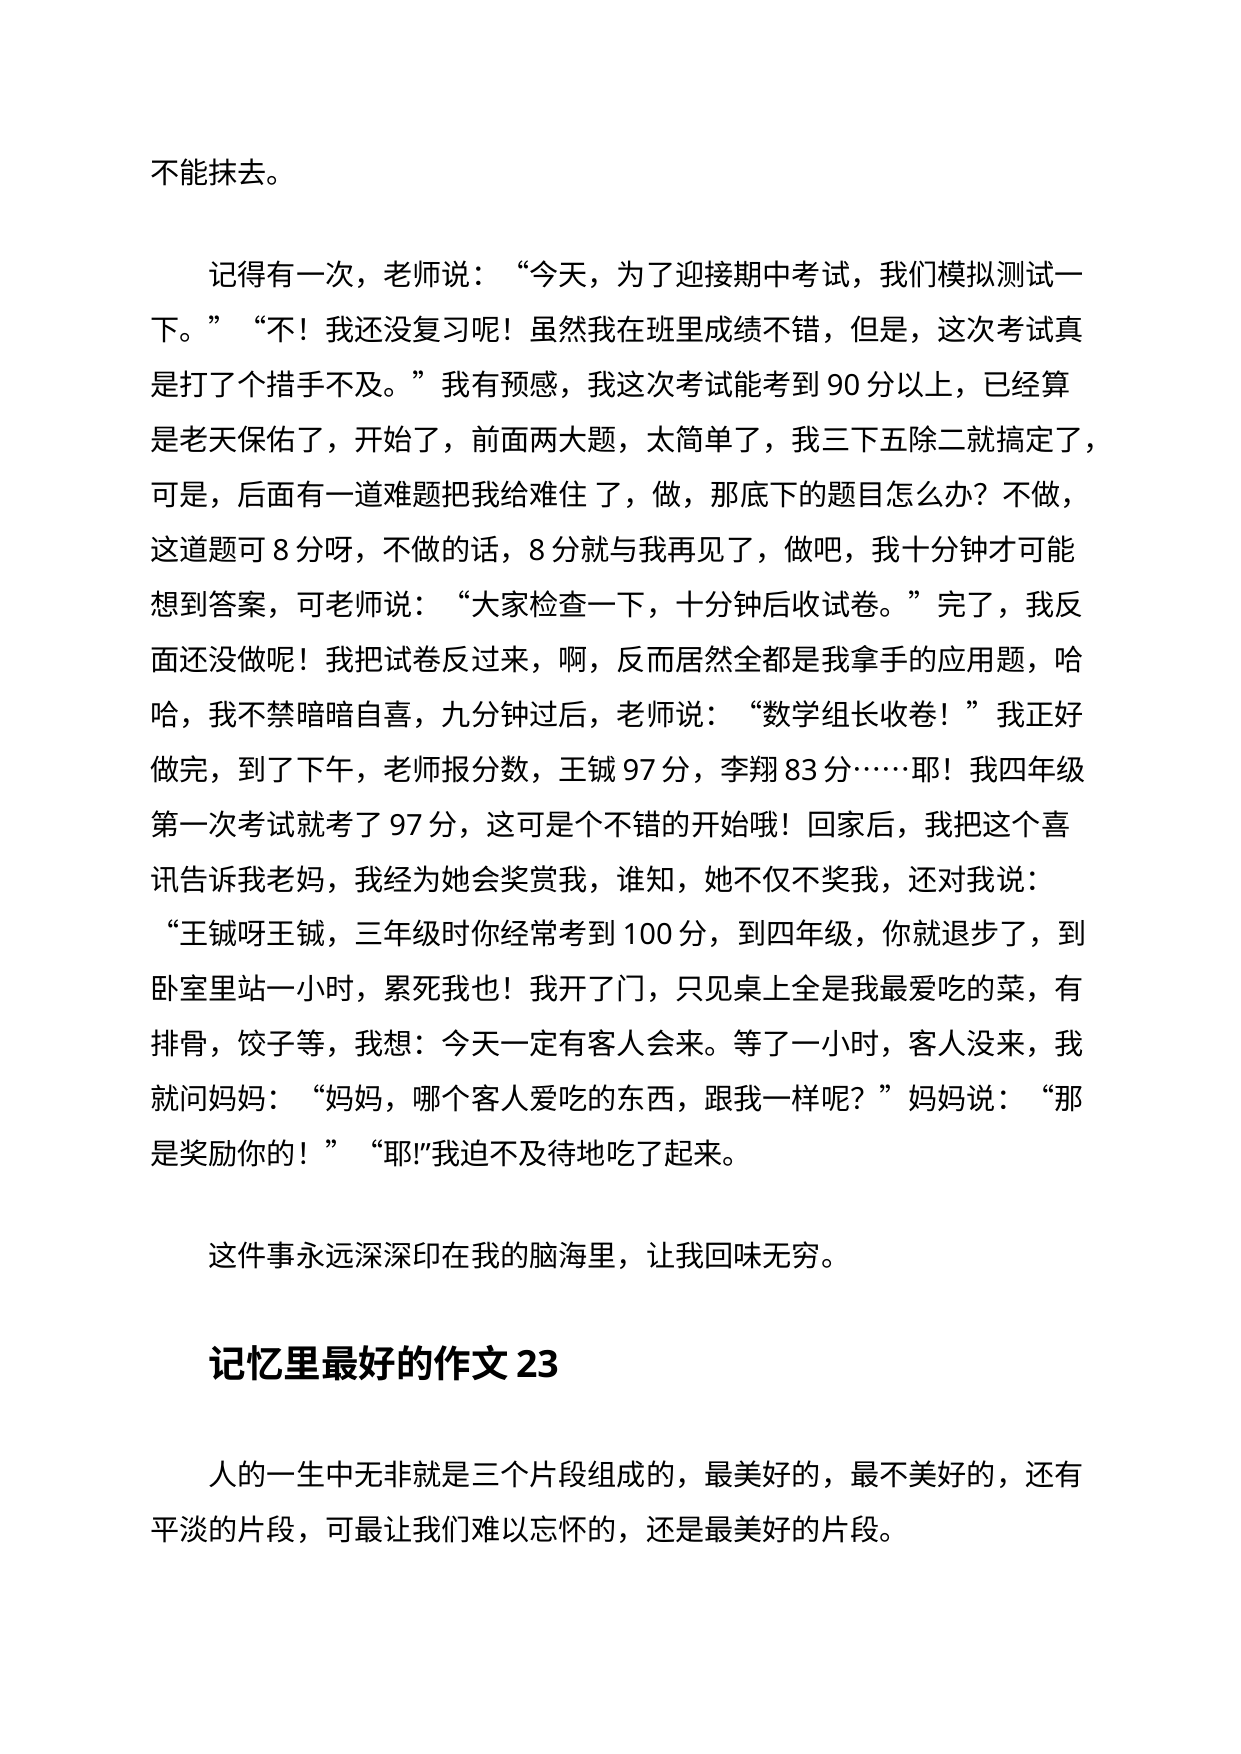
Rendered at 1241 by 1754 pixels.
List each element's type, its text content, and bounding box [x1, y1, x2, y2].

text 这件事永远深深印在我的脑海里，让我回味无穷。 [150, 1233, 1090, 1275]
text 记忆里最好的作文23 [150, 1334, 1090, 1389]
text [150, 150, 1090, 192]
text 记得有一次，老师说：“今天，为了迎接期中考试，我们模拟测试一下。”“不！我还没复习呢！虽然我在班里成绩不错，但是，这次考试真是打了个措手不及。”我有预感，我这次考试能考到90分以上，已经算是老天保佑了，开始了，前面两大题，太简单了，我三下五除二就搞定了，可是，后面有一道难题把我给难住 了，做，那底下的题目怎么办？不做，这道题可8分呀，不做的话，8分就与我再见了，做吧，我十分钟才可能想到答案，可老师说：“大家检查一下，十分钟后收试卷。”完了，我反面还没做呢！我把试卷反过来，啊，反而居然全都是我拿手的应用题，哈哈，我不禁暗暗自喜，九分钟过后，老师说：“数学组长收卷！”我正好做完，到了下午，老师报分数，王铖97分，李翔83分……耶！我四年级第一次考试就考了97分，这可是个不错的开始哦！回家后，我把这个喜讯告诉我老妈，我经为她会奖赏我，谁知，她不仅不奖我，还对我说：“王铖呀王铖，三年级时你经常考到100分，到四年级，你就退步了，到卧室里站一小时，累死我也！我开了门，只见桌上全是我最爱吃的菜，有排骨，饺子等，我想：今天一定有客人会来。等了一小时，客人没来，我就问妈妈：“妈妈，哪个客人爱吃的东西，跟我一样呢？”妈妈说：“那是奖励你的！”“耶!”我迫不及待地吃了起来。 [150, 252, 1090, 1173]
text 人的一生中无非就是三个片段组成的，最美好的，最不美好的，还有平淡的片段，可最让我们难以忘怀的，还是最美好的片段。 [150, 1452, 1090, 1549]
